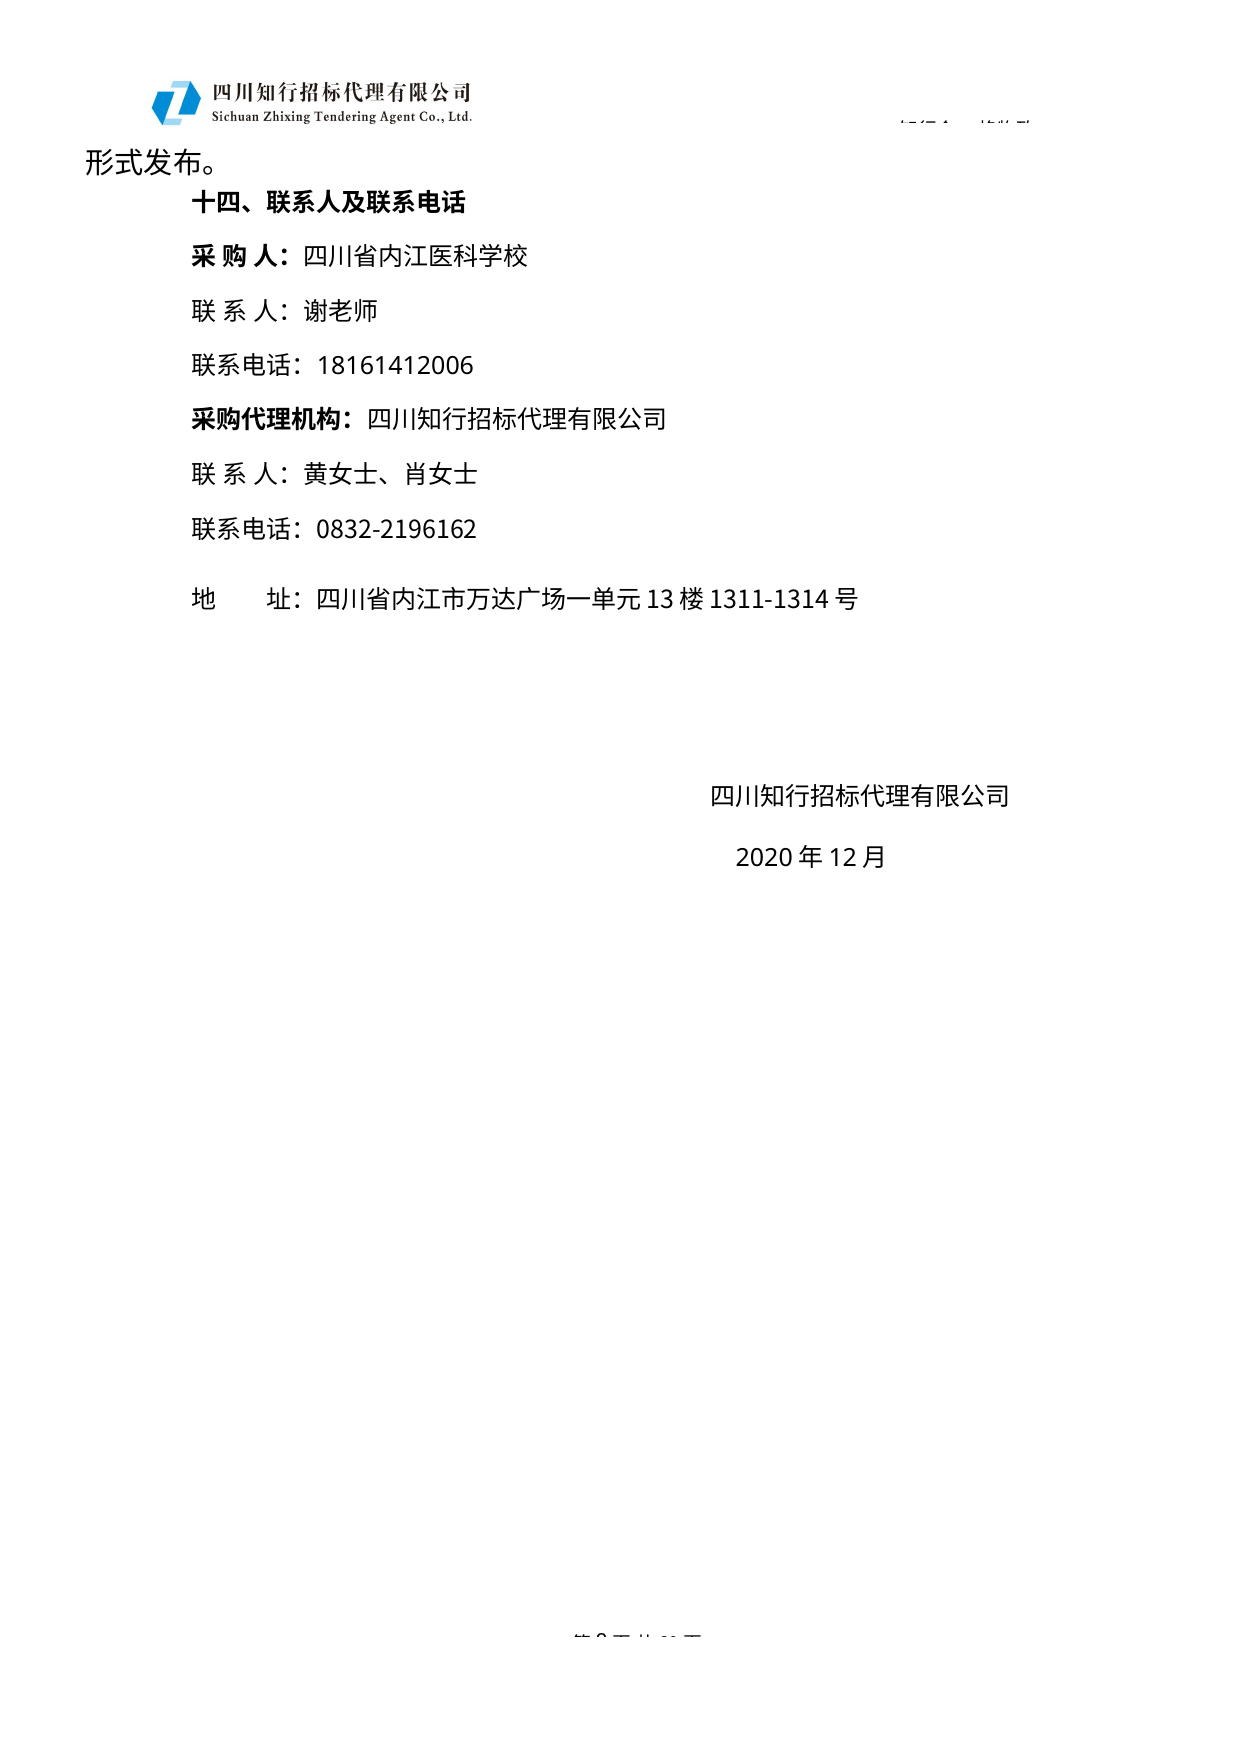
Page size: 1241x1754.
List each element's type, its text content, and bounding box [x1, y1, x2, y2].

text 地 址：四川省内江市万达广场一单元13楼1311-1314号 [192, 579, 1155, 615]
text 采 购 人：四川省内江医科学校 [192, 237, 1104, 273]
text 采购代理机构：四川知行招标代理有限公司联 系 人：黄女士、肖女士 [192, 400, 668, 490]
picture [150, 78, 472, 128]
text 四川知行招标代理有限公司 [85, 776, 1099, 813]
text 联 系 人：谢老师 [192, 291, 567, 327]
text 2020 年12月 [85, 838, 1099, 874]
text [85, 139, 1155, 182]
text 联系电话：18161412006 [192, 345, 1155, 382]
text 联系电话：0832-2196162 [192, 509, 1155, 545]
text 十四、联系人及联系电话 [192, 182, 869, 218]
